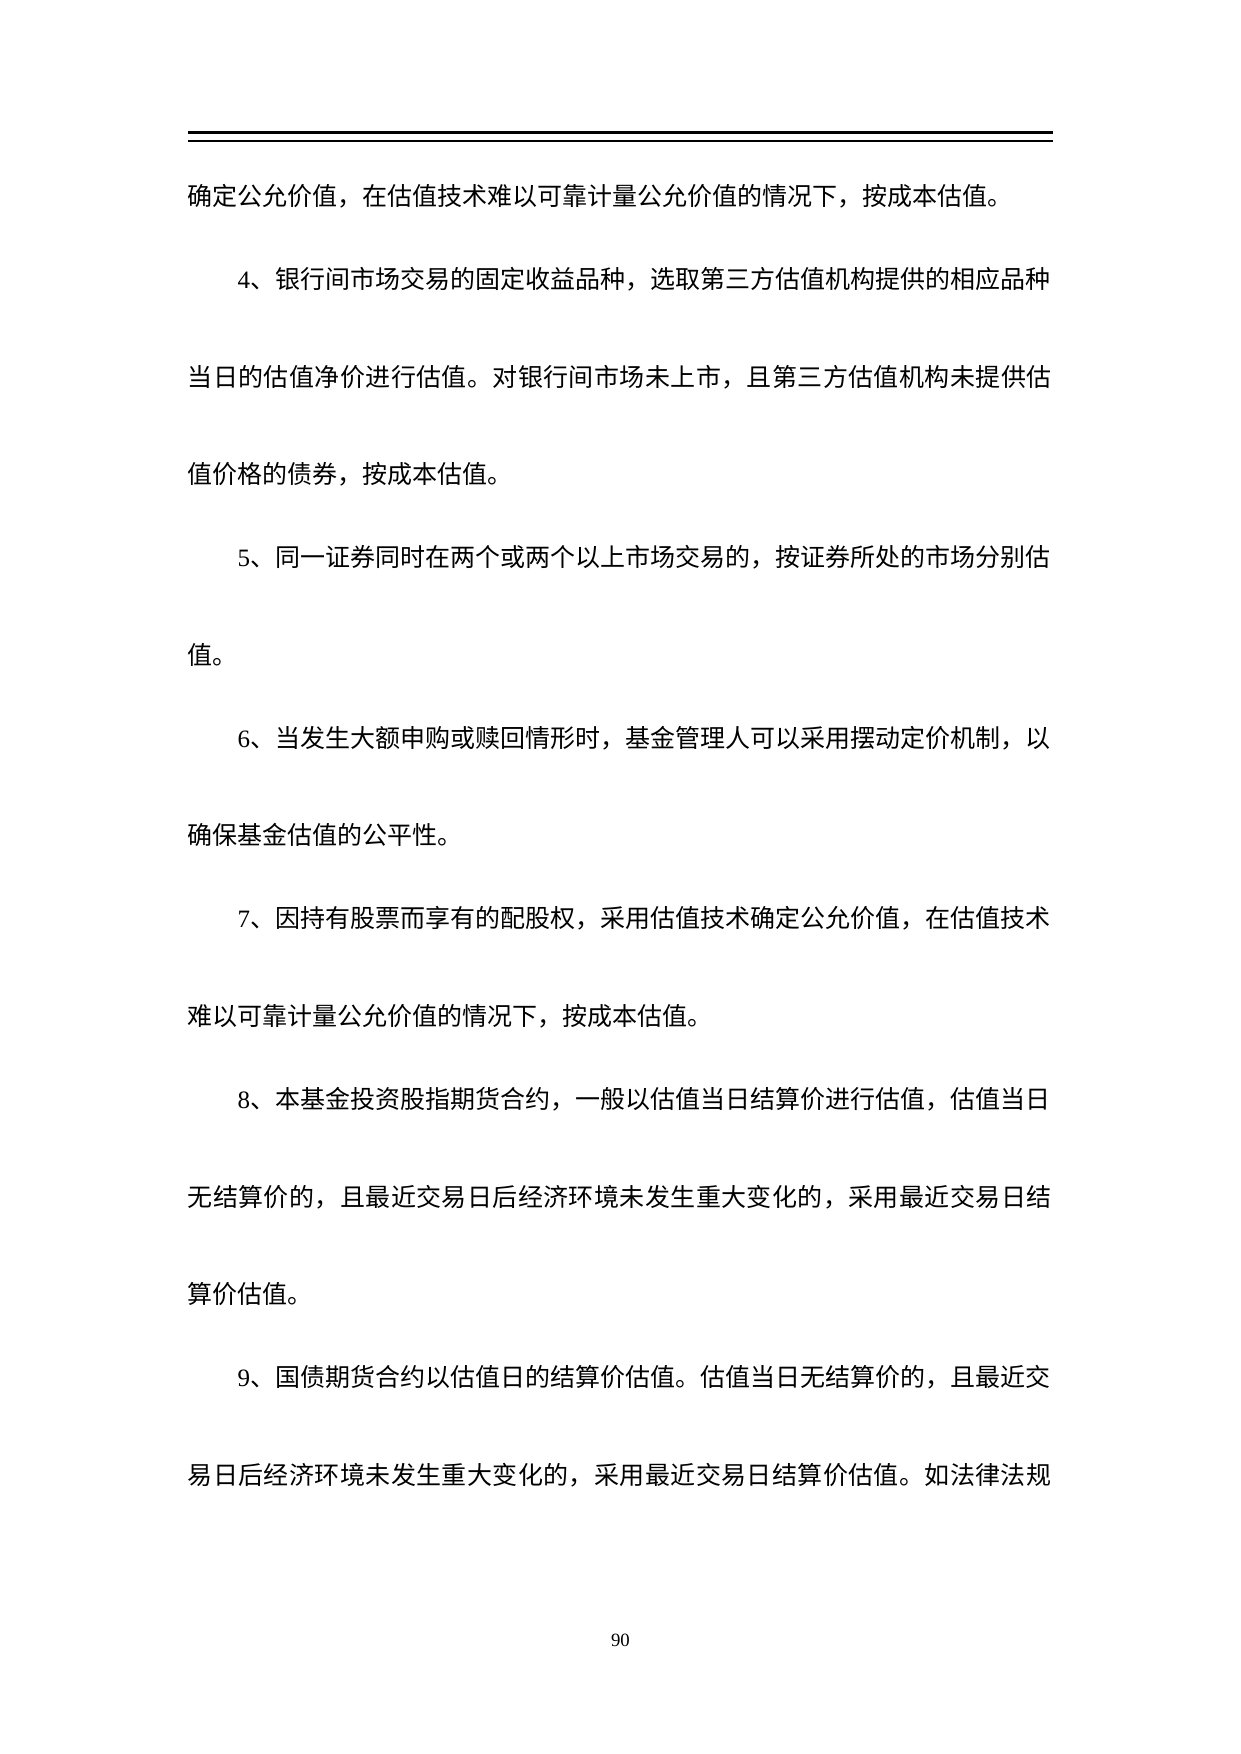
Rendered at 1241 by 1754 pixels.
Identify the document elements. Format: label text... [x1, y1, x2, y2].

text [187, 162, 1053, 227]
text 8、本基金投资股指期货合约，一般以估值当日结算价进行估值，估值当日无结算价的，且最近交易日后经济环境未发生重大变化的，采用最近交易日结算价估值。 [187, 1065, 1053, 1325]
text 4、银行间市场交易的固定收益品种，选取第三方估值机构提供的相应品种当日的估值净价进行估值。对银行间市场未上市，且第三方估值机构未提供估值价格的债券，按成本估值。 [187, 245, 1053, 505]
text 7、因持有股票而享有的配股权，采用估值技术确定公允价值，在估值技术难以可靠计量公允价值的情况下，按成本估值。 [187, 884, 1053, 1047]
text 6、当发生大额申购或赎回情形时，基金管理人可以采用摆动定价机制，以确保基金估值的公平性。 [187, 704, 1053, 866]
text 5、同一证券同时在两个或两个以上市场交易的，按证券所处的市场分别估值。 [187, 523, 1053, 686]
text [187, 1343, 1053, 1506]
